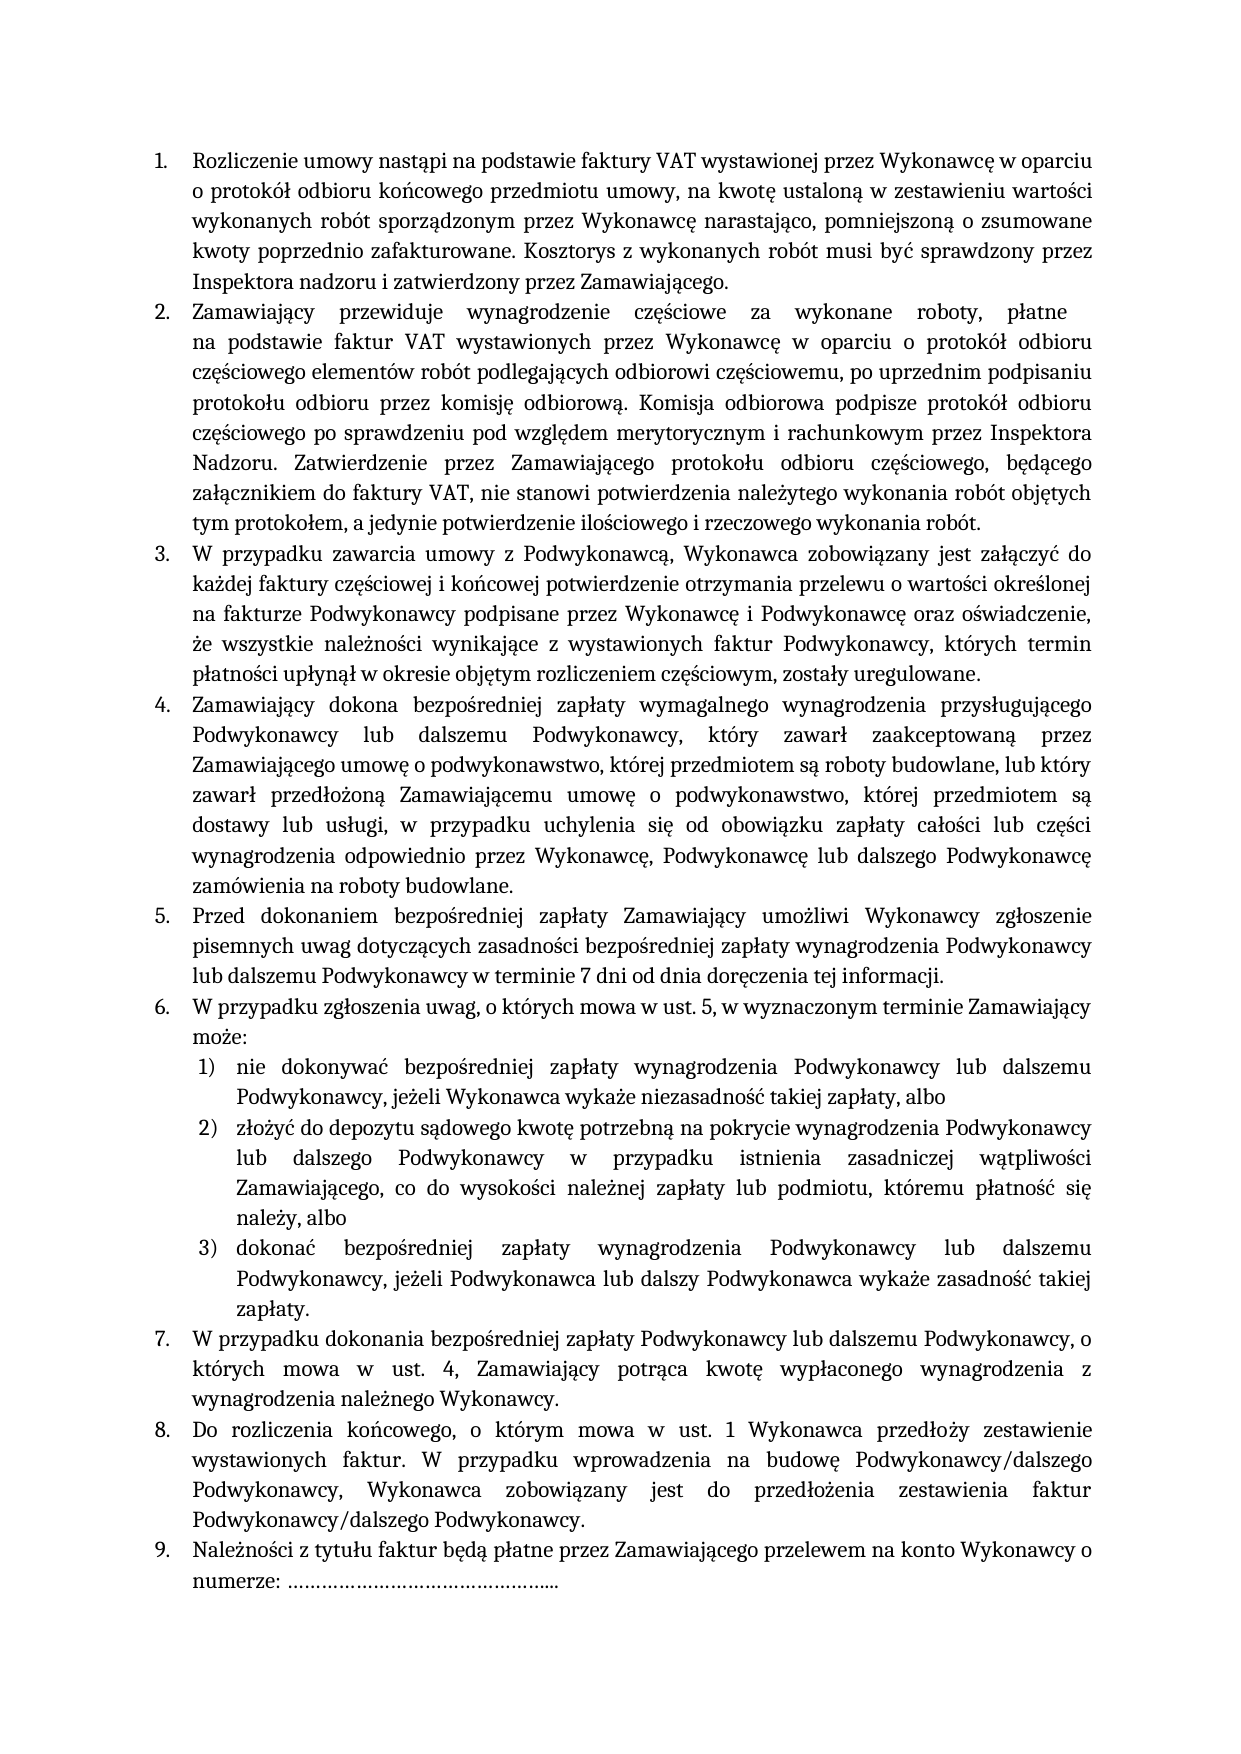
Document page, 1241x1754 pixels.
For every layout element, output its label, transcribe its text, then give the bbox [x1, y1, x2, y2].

list nie dokonywać bezpośredniej zapłaty wynagrodzenia Podwykonawcy lub dalszemu Podwykonawcy, jeżeli Wykonawca wykaże niezasadność takiej zapłaty, albo [199, 1054, 1093, 1110]
list Zamawiający przewiduje wynagrodzenie częściowe za wykonane roboty, płatne na podstawie faktur VAT wystawionych przez Wykonawcę w oparciu o protokół odbioru częściowego elementów robót podlegających odbiorowi częściowemu, po uprzednim podpisaniu protokołu odbioru przez komisję odbiorową. Komisja odbiorowa podpisze protokół odbioru częściowego po sprawdzeniu pod względem merytorycznym i rachunkowym przez Inspektora Nadzoru. Zatwierdzenie przez Zamawiającego protokołu odbioru częściowego, będącego załącznikiem do faktury VAT, nie stanowi potwierdzenia należytego wykonania robót objętych tym protokołem, a jedynie potwierdzenie ilościowego i rzeczowego wykonania robót. [154, 299, 1093, 536]
list Do rozliczenia końcowego, o którym mowa w ust. 1 Wykonawca przedłoży zestawienie wystawionych faktur. W przypadku wprowadzenia na budowę Podwykonawcy/dalszego Podwykonawcy, Wykonawca zobowiązany jest do przedłożenia zestawienia faktur Podwykonawcy/dalszego Podwykonawcy. [154, 1416, 1093, 1533]
list Zamawiający dokona bezpośredniej zapłaty wymagalnego wynagrodzenia przysługującego Podwykonawcy lub dalszemu Podwykonawcy, który zawarł zaakceptowaną przez Zamawiającego umowę o podwykonawstwo, której przedmiotem są roboty budowlane, lub który zawarł przedłożoną Zamawiającemu umowę o podwykonawstwo, której przedmiotem są dostawy lub usługi, w przypadku uchylenia się od obowiązku zapłaty całości lub części wynagrodzenia odpowiednio przez Wykonawcę, Podwykonawcę lub dalszego Podwykonawcę zamówienia na roboty budowlane. [154, 691, 1093, 899]
list Przed dokonaniem bezpośredniej zapłaty Zamawiający umożliwi Wykonawcy zgłoszenie pisemnych uwag dotyczących zasadności bezpośredniej zapłaty wynagrodzenia Podwykonawcy lub dalszemu Podwykonawcy w terminie 7 dni od dnia doręczenia tej informacji. [154, 903, 1093, 989]
list W przypadku dokonania bezpośredniej zapłaty Podwykonawcy lub dalszemu Podwykonawcy, o których mowa w ust. 4, Zamawiający potrąca kwotę wypłaconego wynagrodzenia z wynagrodzenia należnego Wykonawcy. [154, 1326, 1093, 1412]
list W przypadku zawarcia umowy z Podwykonawcą, Wykonawca zobowiązany jest załączyć do każdej faktury częściowej i końcowej potwierdzenie otrzymania przelewu o wartości określonej na fakturze Podwykonawcy podpisane przez Wykonawcę i Podwykonawcę oraz oświadczenie, że wszystkie należności wynikające z wystawionych faktur Podwykonawcy, których termin płatności upłynął w okresie objętym rozliczeniem częściowym, zostały uregulowane. [154, 540, 1093, 687]
list Należności z tytułu faktur będą płatne przez Zamawiającego przelewem na konto Wykonawcy o numerze: ………………………………………... [154, 1537, 1093, 1594]
list złożyć do depozytu sądowego kwotę potrzebną na pokrycie wynagrodzenia Podwykonawcy lub dalszego Podwykonawcy w przypadku istnienia zasadniczej wątpliwości Zamawiającego, co do wysokości należnej zapłaty lub podmiotu, któremu płatność się należy, albo [199, 1114, 1093, 1231]
list W przypadku zgłoszenia uwag, o których mowa w ust. 5, w wyznaczonym terminie Zamawiający może: [154, 993, 1093, 1050]
list dokonać bezpośredniej zapłaty wynagrodzenia Podwykonawcy lub dalszemu Podwykonawcy, jeżeli Podwykonawca lub dalszy Podwykonawca wykaże zasadność takiej zapłaty. [199, 1235, 1093, 1322]
list Rozliczenie umowy nastąpi na podstawie faktury VAT wystawionej przez Wykonawcę w oparciu o protokół odbioru końcowego przedmiotu umowy, na kwotę ustaloną w zestawieniu wartości wykonanych robót sporządzonym przez Wykonawcę narastająco, pomniejszoną o zsumowane kwoty poprzednio zafakturowane. Kosztorys z wykonanych robót musi być sprawdzony przez Inspektora nadzoru i zatwierdzony przez Zamawiającego. [154, 148, 1093, 295]
